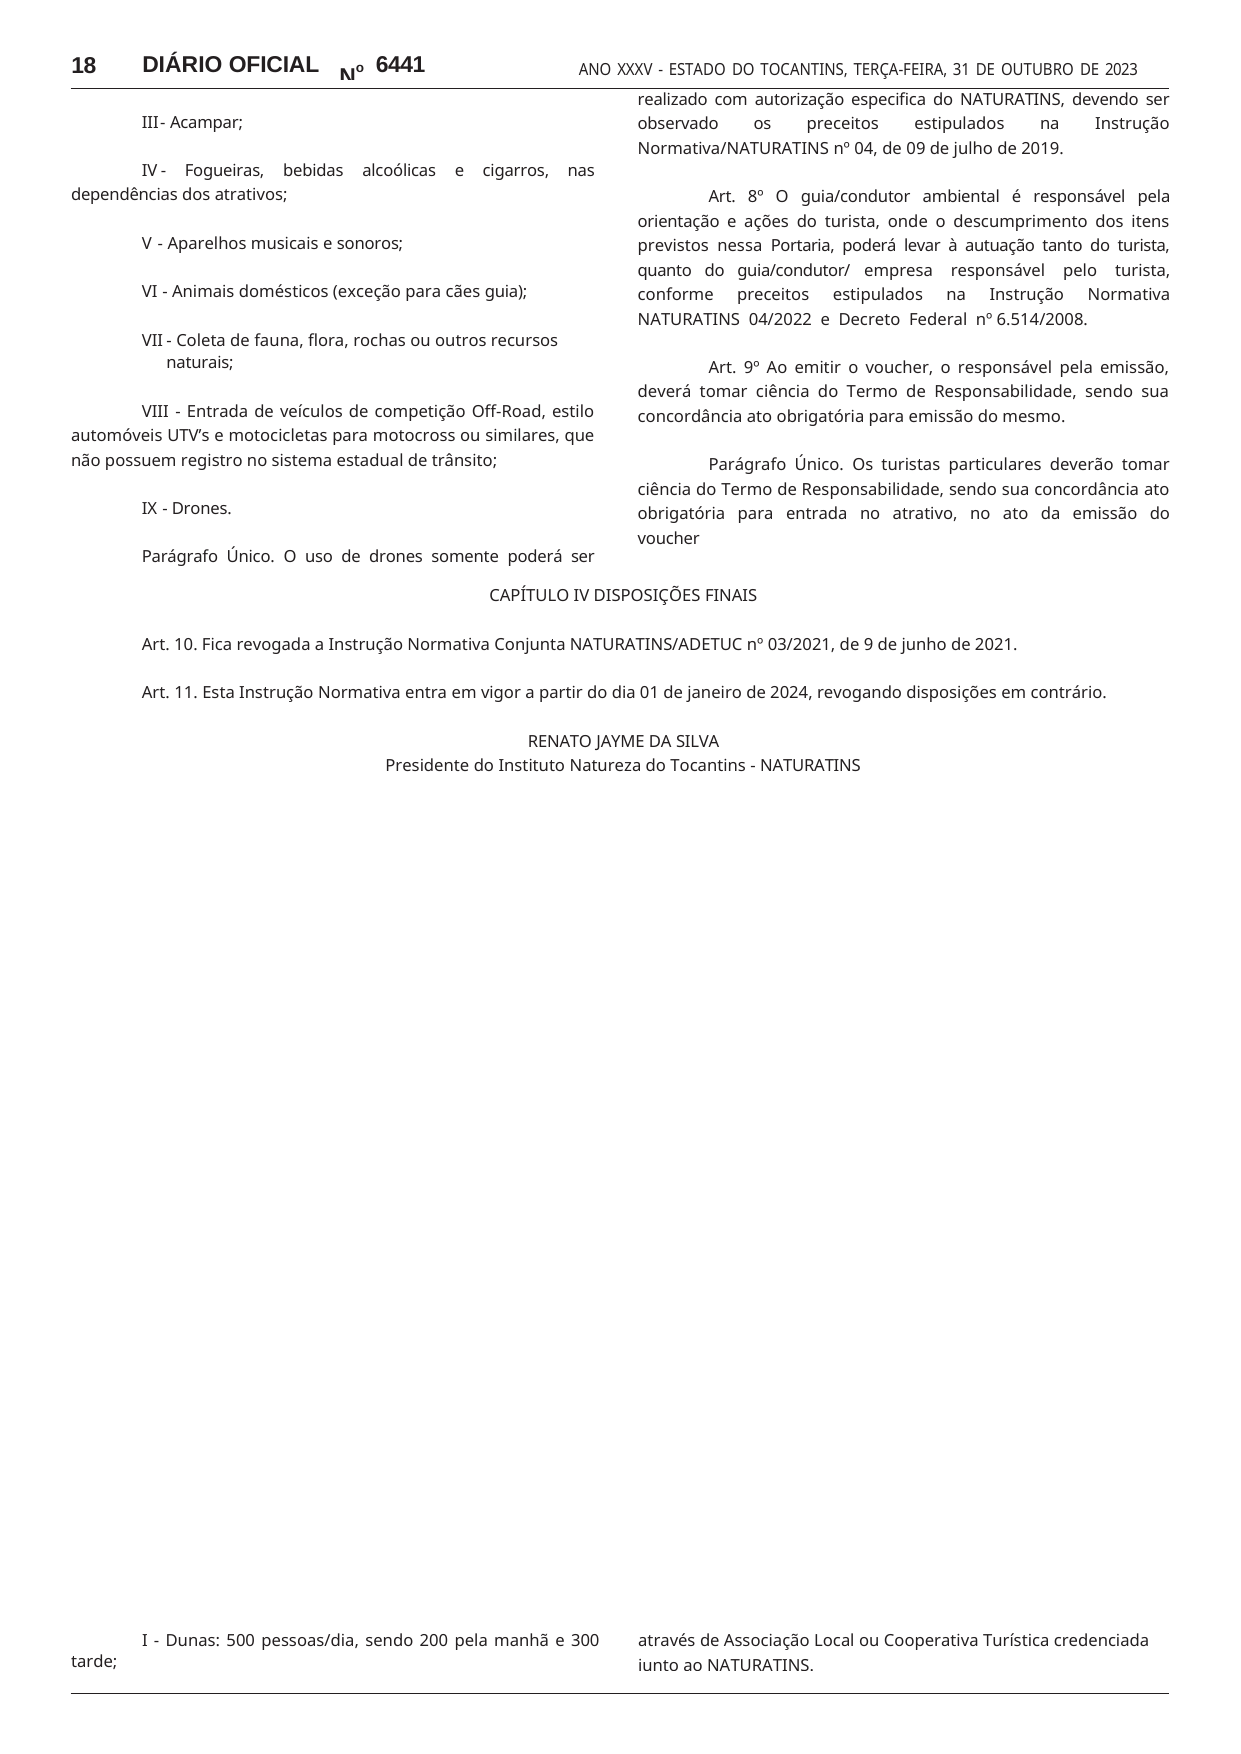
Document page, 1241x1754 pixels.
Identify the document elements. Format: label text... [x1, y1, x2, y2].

list - Animais domésticos (exceção para cães guia); [142, 280, 607, 303]
text Parágrafo Único. Os turistas particulares deverão tomar ciência do Termo de Responsabilidade, sendo sua concordância ato obrigatória para entrada no atrativo, no ato da emissão do voucher [637, 453, 1170, 549]
text Art. 8º O guia/condutor ambiental é responsável pela orientação e ações do turista, onde o descumprimento dos itens previstos nessa Portaria, poderá levar à autuação tanto do turista, quanto do guia/condutor/ empresa responsável pelo turista, conforme preceitos estipulados na Instrução Normativa NATURATINS 04/2022 e Decreto Federal nº 6.514/2008. [637, 185, 1170, 330]
list - Coleta de fauna, flora, rochas ou outros recursos naturais; [142, 328, 607, 374]
subtitle RENATO JAYME DA SILVA [230, 729, 1017, 752]
text Art. 11. Esta Instrução Normativa entra em vigor a partir do dia 01 de janeiro de 2024, revogando disposições em contrário. [71, 681, 1175, 703]
list - Acampar; [142, 110, 607, 133]
text Art. 9º Ao emitir o voucher, o responsável pela emissão, deverá tomar ciência do Termo de Responsabilidade, sendo sua concordância ato obrigatória para emissão do mesmo. [637, 355, 1170, 427]
list - Drones. [142, 497, 607, 519]
list - Fogueiras, bebidas alcoólicas e cigarros, nas dependências dos atrativos; [71, 158, 595, 206]
list - Aparelhos musicais e sonoros; [142, 232, 607, 254]
text Art. 10. Fica revogada a Instrução Normativa Conjunta NATURATINS/ADETUC nº 03/2021, de 9 de junho de 2021. [71, 632, 1176, 655]
subtitle CAPÍTULO IV DISPOSIÇÕES FINAIS [229, 583, 1017, 606]
text Parágrafo Único. O uso de drones somente poderá ser realizado com autorização especifica do NATURATINS, devendo ser observado os preceitos estipulados na Instrução Normativa/NATURATINS nº 04, de 09 de julho de 2019. [637, 87, 1169, 159]
text Presidente do Instituto Natureza do Tocantins - NATURATINS [65, 754, 1181, 777]
list - Entrada de veículos de competição Off-Road, estilo automóveis UTV’s e motocicletas para motocross ou similares, que não possuem registro no sistema estadual de trânsito; [71, 399, 595, 471]
